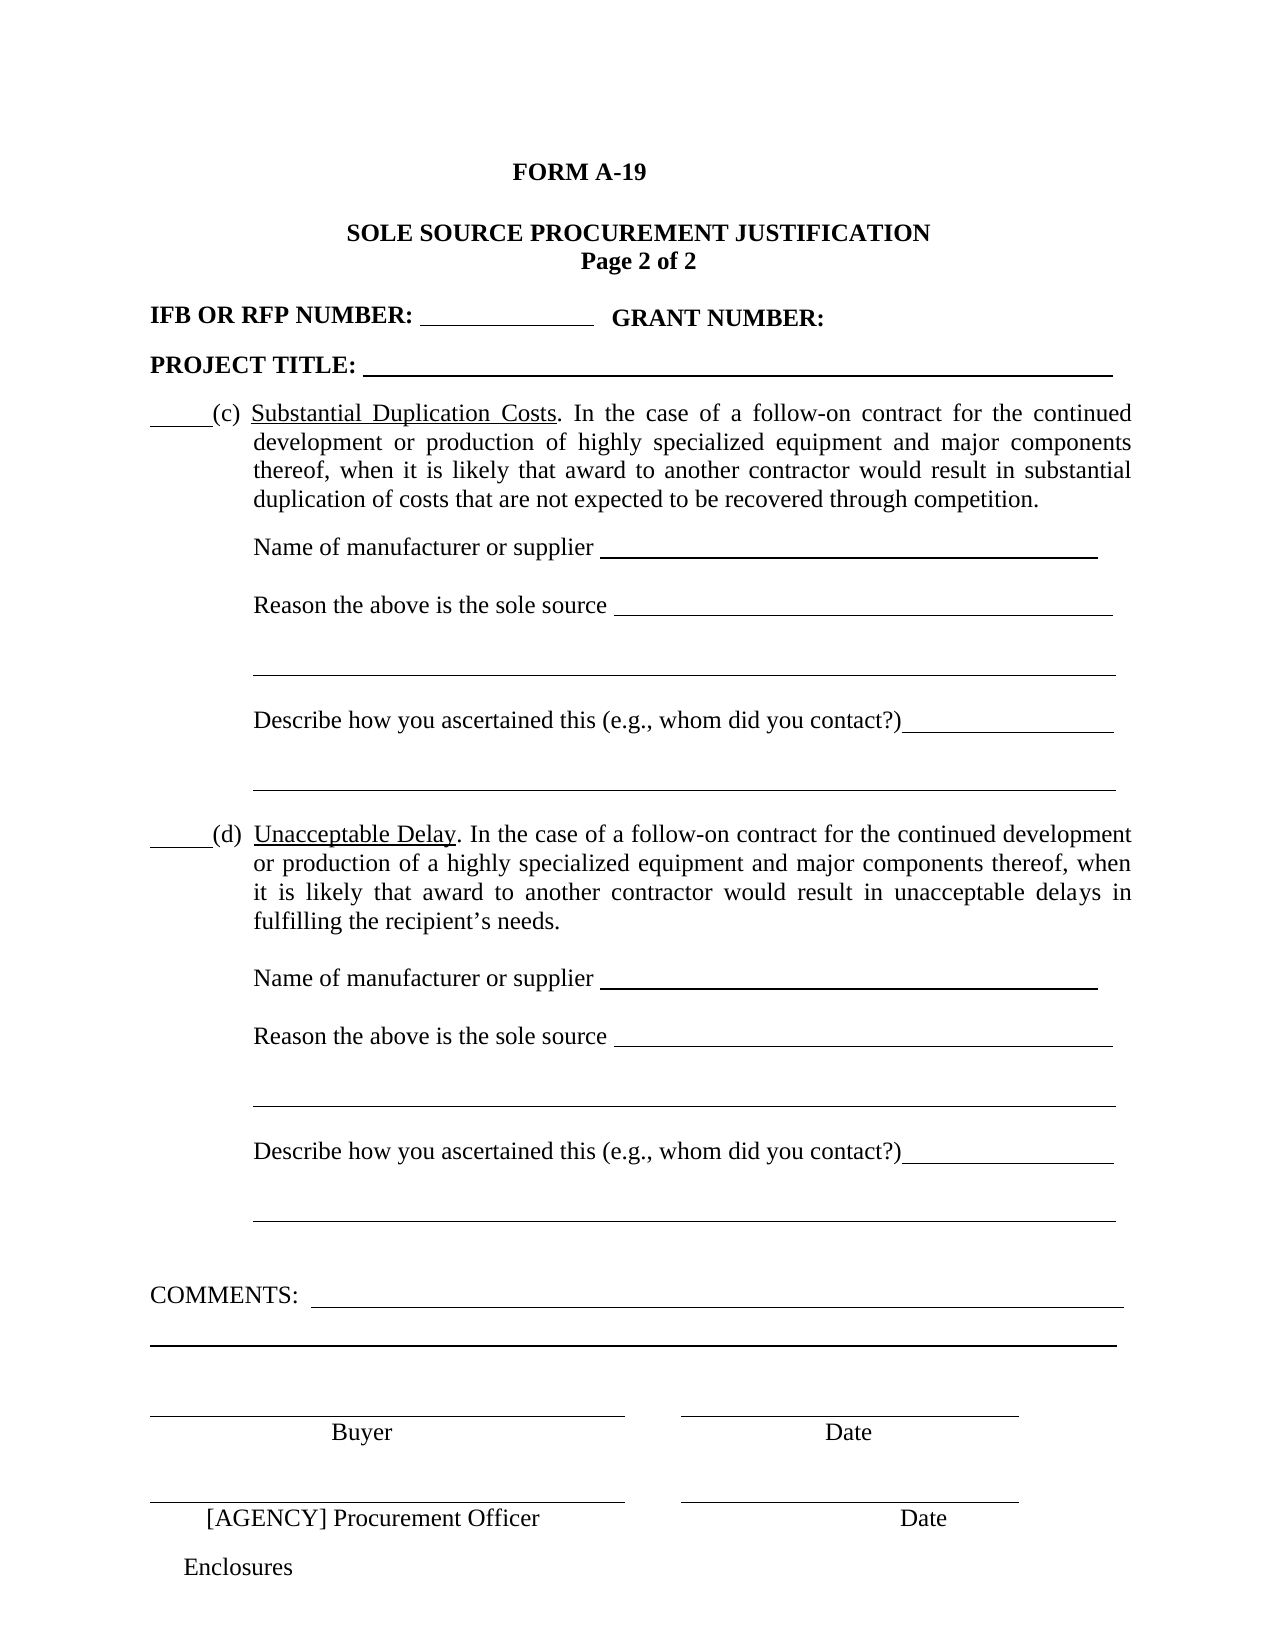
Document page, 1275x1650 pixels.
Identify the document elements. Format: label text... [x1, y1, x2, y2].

text (d) Unacceptable Delay. In the case of a follow-on contract for the continued development or production of a highly specialized equipment and major components thereof, when it is likely that award to another contractor would result in unacceptable delays in fulfilling the recipient’s needs. [212, 819, 1132, 934]
text Enclosures [183, 1552, 1139, 1581]
text Reason the above is the sole source [253, 589, 1139, 618]
text Buyer Date [331, 1417, 1139, 1445]
text PROJECT TITLE: [150, 350, 1139, 379]
text (c) Substantial Duplication Costs. In the case of a follow-on contract for the continued development or production of highly specialized equipment and major components thereof, when it is likely that award to another contractor would result in substantial duplication of costs that are not expected to be recovered through competition. [212, 398, 1132, 513]
text Name of manufacturer or supplier [253, 532, 1139, 560]
text Describe how you ascertained this (e.g., whom did you contact?) [253, 1136, 1139, 1164]
text [AGENCY] Procurement Officer Date [206, 1503, 1139, 1532]
text IFB OR RFP NUMBER: [150, 301, 603, 327]
text FORM A-19 [437, 157, 710, 186]
text COMMENTS: [150, 1279, 1139, 1308]
text SOLE SOURCE PROCUREMENT JUSTIFICATION Page 2 of 2 [343, 218, 934, 275]
text GRANT NUMBER: [611, 305, 1139, 331]
text Reason the above is the sole source [253, 1021, 1139, 1049]
text Describe how you ascertained this (e.g., whom did you contact?) [253, 704, 1139, 733]
text Name of manufacturer or supplier [253, 963, 1139, 991]
